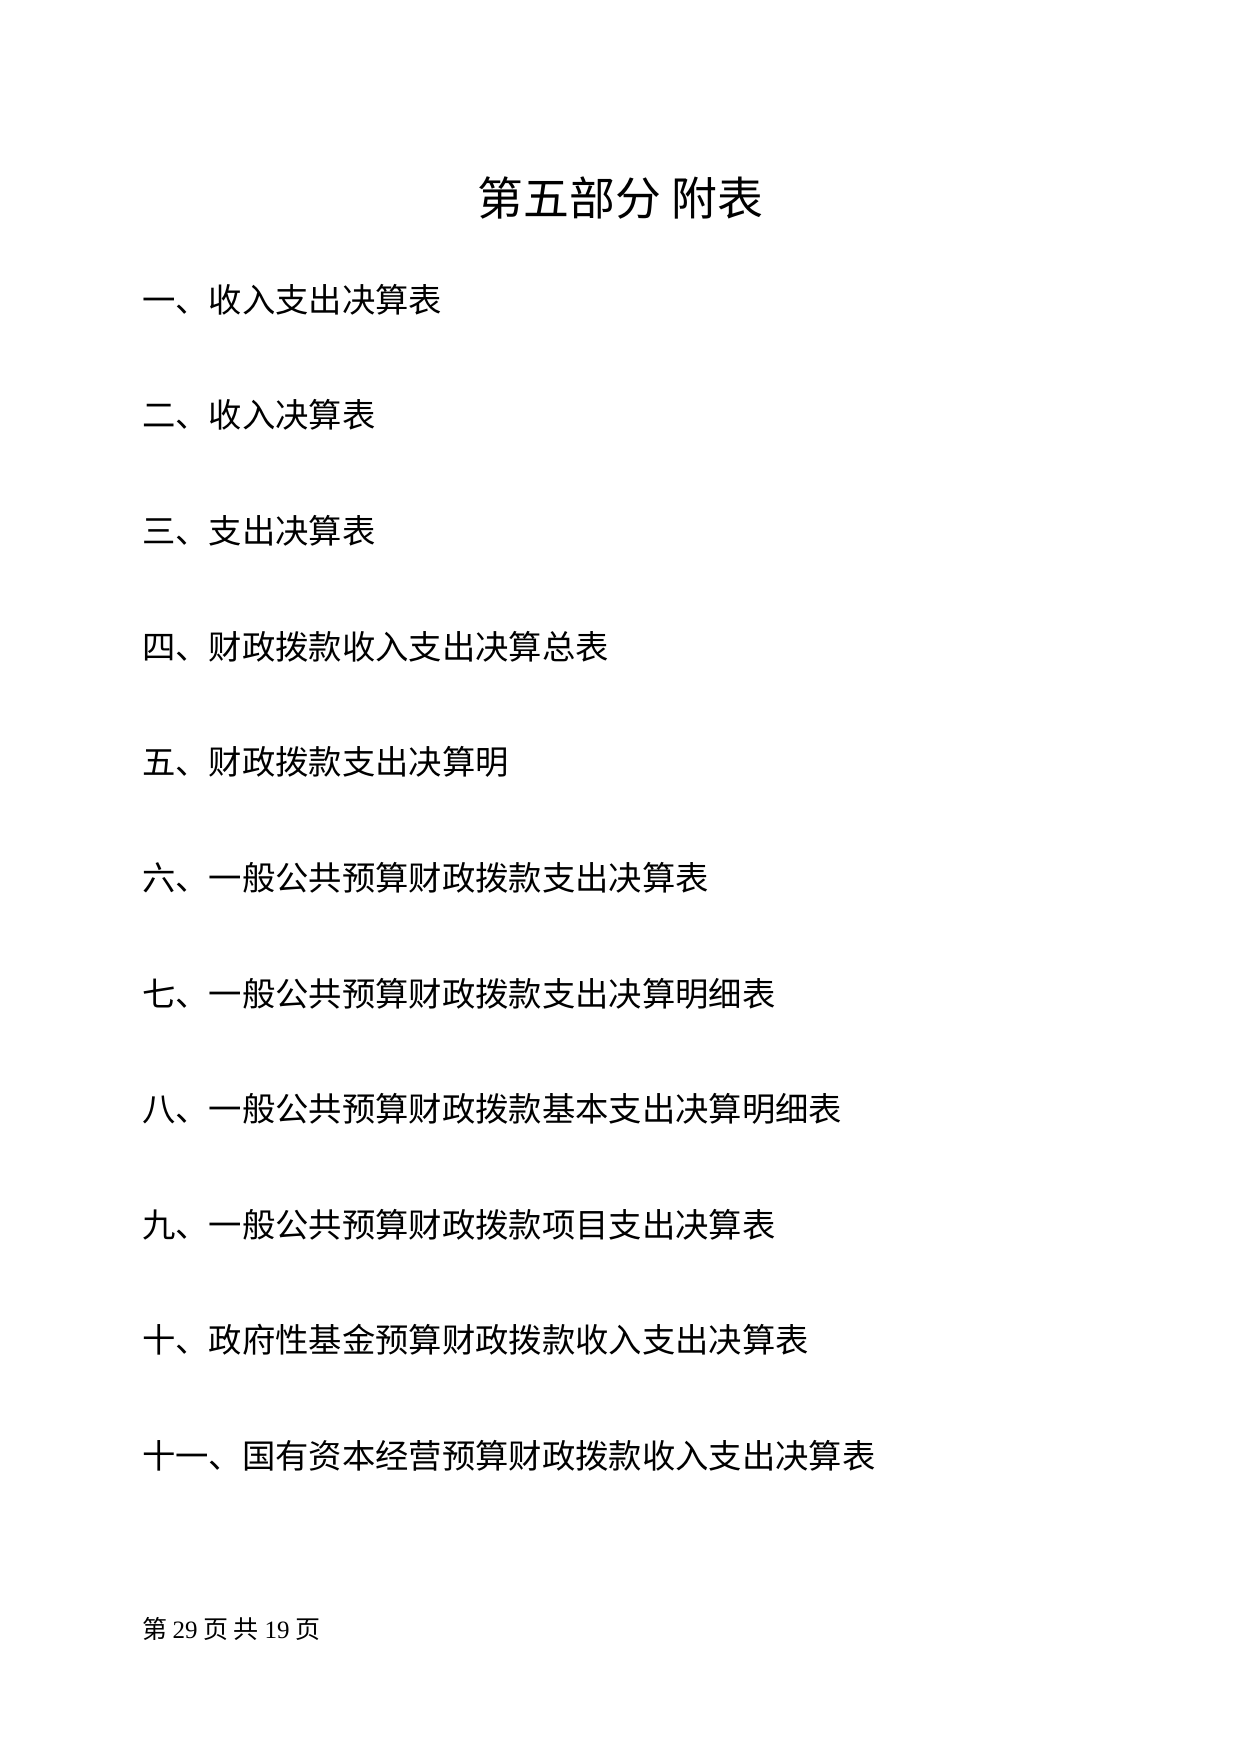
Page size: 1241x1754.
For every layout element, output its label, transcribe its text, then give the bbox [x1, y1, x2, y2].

subtitle 八、一般公共预算财政拨款基本支出决算明细表 [142, 1062, 1098, 1152]
subtitle 财政拨款支出决算明 [142, 715, 1098, 806]
subtitle 十、政府性基金预算财政拨款收入支出决算表 [142, 1293, 1098, 1384]
subtitle 七、一般公共预算财政拨款支出决算明细表 [142, 946, 1098, 1037]
subtitle 财政拨款收入支出决算总表 [142, 599, 1098, 690]
subtitle 九、一般公共预算财政拨款项目支出决算表 [142, 1177, 1098, 1268]
subtitle 六、一般公共预算财政拨款支出决算表 [142, 831, 1098, 921]
subtitle 十一、国有资本经营预算财政拨款收入支出决算表 [142, 1409, 1098, 1499]
subtitle 收入支出决算表 [142, 252, 1098, 343]
subtitle 第五部分 附表 [142, 167, 1098, 227]
subtitle 收入决算表 [142, 368, 1098, 459]
subtitle 支出决算表 [142, 484, 1098, 574]
